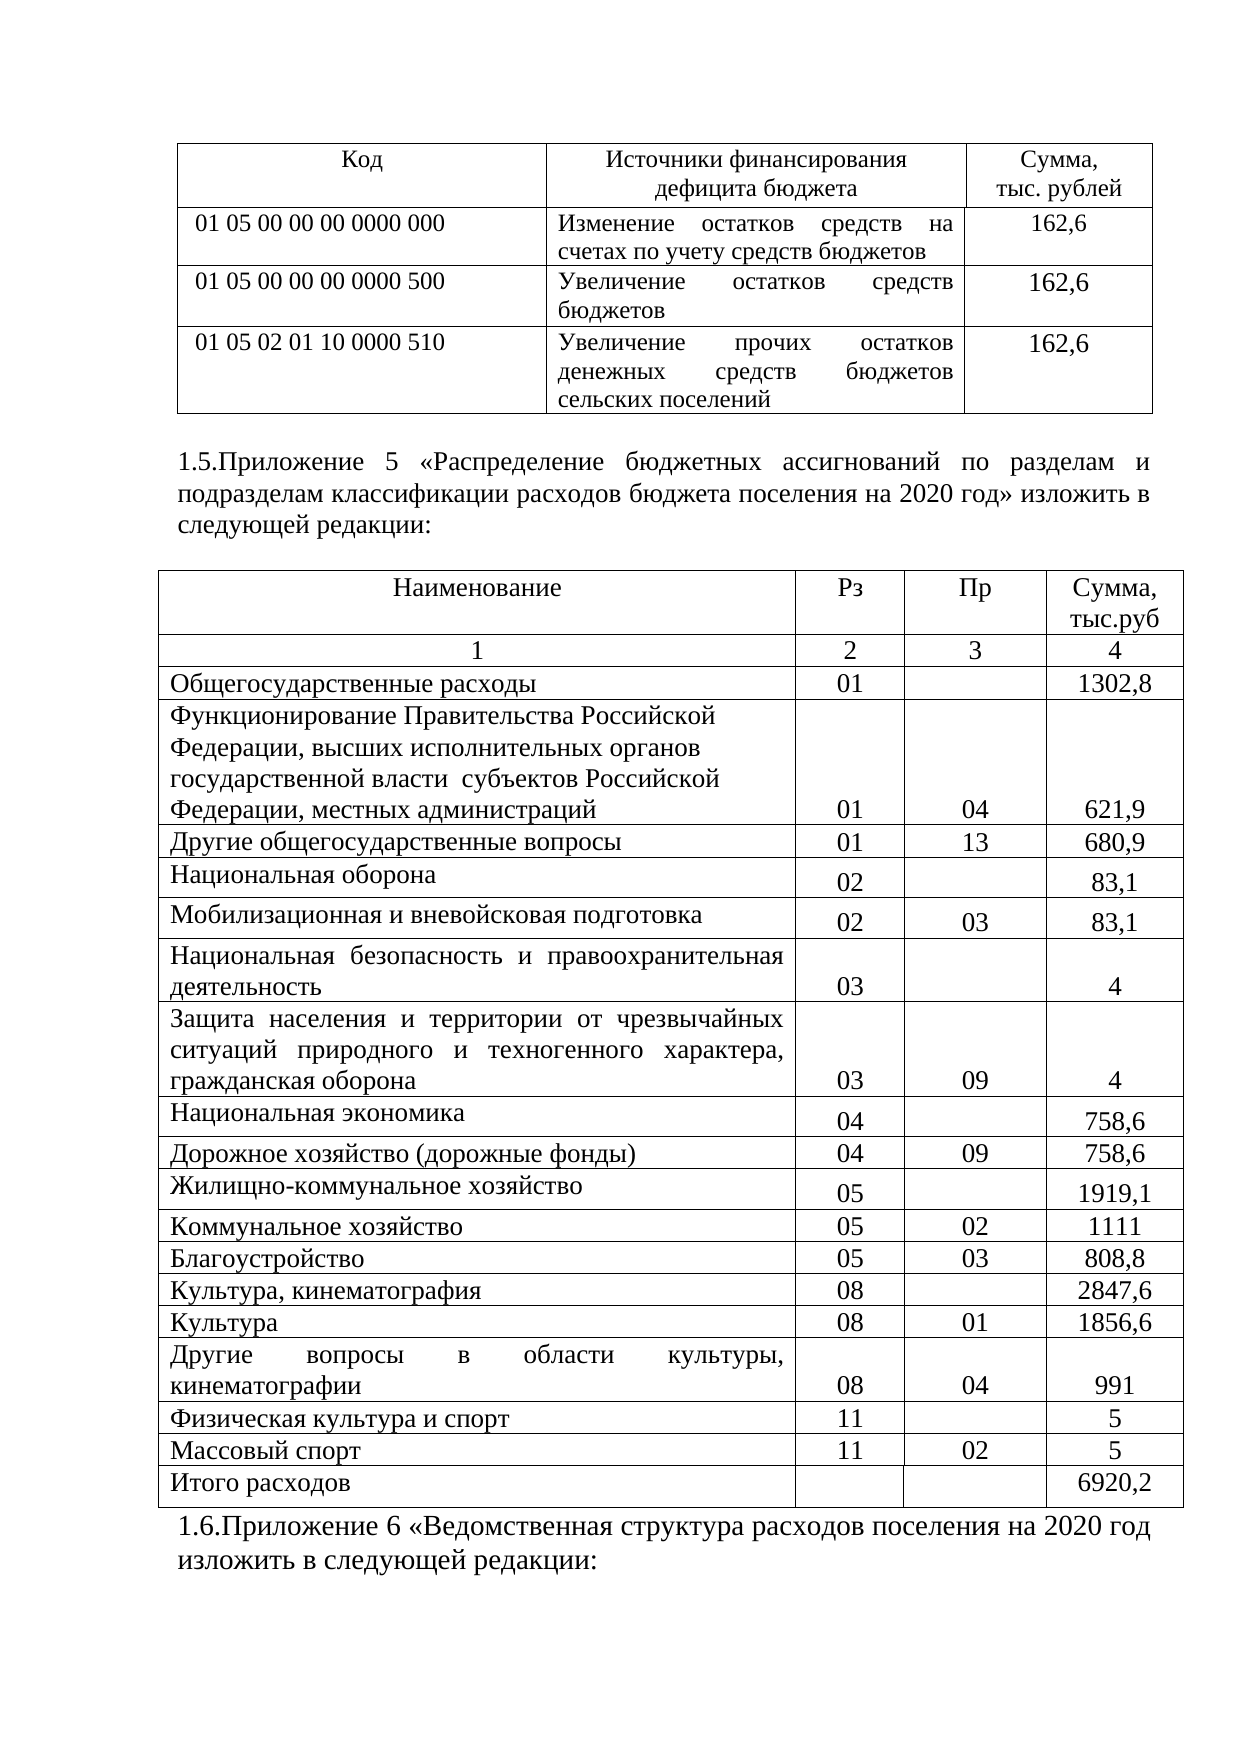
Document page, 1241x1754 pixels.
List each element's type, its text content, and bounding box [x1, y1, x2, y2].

table_cell 08 [796, 1274, 904, 1305]
table_cell 03 [905, 898, 1046, 938]
table_cell 02 [796, 858, 904, 897]
table_cell Изменение остатков средств на счетах по учету средств бюджетов [547, 208, 964, 265]
table_cell [905, 858, 1046, 897]
table_cell 1302,8 [1047, 667, 1183, 698]
table_cell Жилищно-коммунальное хозяйство [159, 1169, 795, 1208]
table_header Код [178, 144, 546, 207]
table_cell Национальная экономика [159, 1097, 795, 1136]
table_cell 2 [796, 635, 904, 666]
table_cell Коммунальное хозяйство [159, 1210, 795, 1241]
text 1.5.Приложение 5 «Распределение бюджетных ассигнований по разделам и подразделам классификации расходов бюджета поселения на 2020 год» изложить в следующей редакции: [177, 446, 1152, 539]
table_cell Другие вопросы в области культуры, кинематографии [159, 1338, 795, 1401]
table_cell 04 [905, 1338, 1046, 1401]
table_cell [905, 939, 1046, 1001]
table_cell 1919,1 [1047, 1169, 1183, 1208]
table_cell 04 [796, 1097, 904, 1136]
table_cell 758,6 [1047, 1097, 1183, 1136]
table_cell 1111 [1047, 1210, 1183, 1241]
table_cell Благоустройство [159, 1242, 795, 1273]
table_cell 03 [796, 1002, 904, 1096]
table_cell Национальная безопасность и правоохранительная деятельность [159, 939, 795, 1001]
table_cell [905, 1402, 1046, 1433]
table_cell 04 [796, 1137, 904, 1168]
table_cell 09 [905, 1002, 1046, 1096]
table_cell 162,6 [965, 266, 1152, 326]
table_header Сумма, тыс.руб [1047, 571, 1183, 633]
table_cell 01 [796, 700, 904, 824]
table_cell 02 [905, 1434, 1046, 1465]
table_cell 03 [905, 1242, 1046, 1273]
table_cell 162,6 [965, 208, 1152, 265]
table_cell 08 [796, 1306, 904, 1337]
table_cell 01 05 00 00 00 0000 000 [178, 208, 546, 265]
table_cell 09 [905, 1137, 1046, 1168]
table_header Сумма, тыс. рублей [967, 144, 1152, 207]
table_cell Культура, кинематография [159, 1274, 795, 1305]
table_cell 01 [796, 825, 904, 857]
table_cell [905, 1274, 1046, 1305]
table_header Пр [905, 571, 1046, 633]
table_cell 11 [796, 1402, 904, 1433]
table_cell 04 [905, 700, 1046, 824]
table_cell [905, 1169, 1046, 1208]
table_cell Общегосударственные расходы [159, 667, 795, 698]
table_cell [905, 667, 1046, 698]
table_cell Другие общегосударственные вопросы [159, 825, 795, 857]
table_cell 01 [796, 667, 904, 698]
table_cell Культура [159, 1306, 795, 1337]
table_cell Увеличение прочих остатков денежных средств бюджетов сельских поселений [547, 327, 964, 413]
table_cell 162,6 [965, 327, 1152, 413]
table_header Наименование [159, 571, 795, 633]
table_cell [904, 1466, 1046, 1507]
table_cell 808,8 [1047, 1242, 1183, 1273]
table_cell 680,9 [1047, 825, 1183, 857]
table_cell 1856,6 [1047, 1306, 1183, 1337]
table_cell Итого расходов [159, 1466, 795, 1507]
table_cell 01 05 02 01 10 0000 510 [178, 327, 546, 413]
table_cell 02 [796, 898, 904, 938]
table_cell Массовый спорт [159, 1434, 795, 1465]
table_cell 3 [905, 635, 1046, 666]
table_cell 05 [796, 1210, 904, 1241]
table_cell Увеличение остатков средств бюджетов [547, 266, 964, 326]
table_cell Защита населения и территории от чрезвычайных ситуаций природного и техногенного характера, гражданская оборона [159, 1002, 795, 1096]
table_cell Дорожное хозяйство (дорожные фонды) [159, 1137, 795, 1168]
table_cell 83,1 [1047, 858, 1183, 897]
table_cell 83,1 [1047, 898, 1183, 938]
table_cell 4 [1047, 635, 1183, 666]
table_cell 13 [905, 825, 1046, 857]
table_cell 621,9 [1047, 700, 1183, 824]
table_cell 08 [796, 1338, 904, 1401]
table_cell 01 [905, 1306, 1046, 1337]
table_cell Национальная оборона [159, 858, 795, 897]
table_cell 01 05 00 00 00 0000 500 [178, 266, 546, 326]
table_cell 5 [1047, 1434, 1183, 1465]
table_cell [796, 1466, 903, 1507]
table_cell Мобилизационная и вневойсковая подготовка [159, 898, 795, 938]
table_cell 02 [905, 1210, 1046, 1241]
table_cell 03 [796, 939, 904, 1001]
table_cell 5 [1047, 1402, 1183, 1433]
table_cell 2847,6 [1047, 1274, 1183, 1305]
table_cell 758,6 [1047, 1137, 1183, 1168]
table_cell 1 [159, 635, 795, 666]
table_header Рз [796, 571, 904, 633]
table_cell 991 [1047, 1338, 1183, 1401]
table_header Источники финансирования дефицита бюджета [547, 144, 966, 207]
table_cell 11 [796, 1434, 904, 1465]
table_cell [905, 1097, 1046, 1136]
table_cell 05 [796, 1242, 904, 1273]
table_cell 4 [1047, 1002, 1183, 1096]
table_cell 4 [1047, 939, 1183, 1001]
table_cell Функционирование Правительства Российской Федерации, высших исполнительных органов государственной власти субъектов Российской Федерации, местных администраций [159, 700, 795, 824]
table_cell Физическая культура и спорт [159, 1402, 795, 1433]
table_cell 6920,2 [1047, 1466, 1183, 1507]
text 1.6.Приложение 6 «Ведомственная структура расходов поселения на 2020 год изложить в следующей редакции: [177, 1508, 1152, 1575]
table_cell 05 [796, 1169, 904, 1208]
